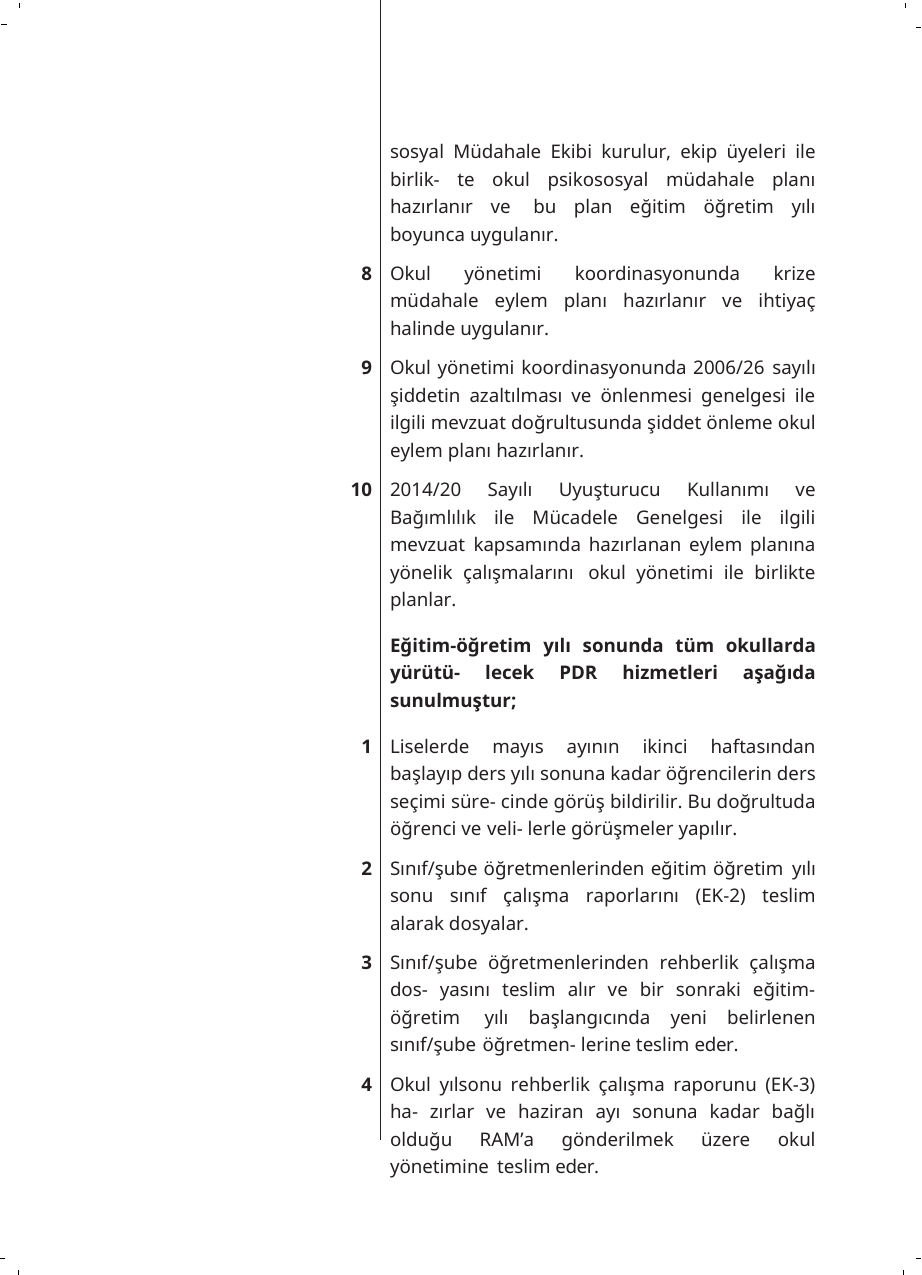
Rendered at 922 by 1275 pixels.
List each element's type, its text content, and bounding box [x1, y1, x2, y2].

list 2014/20 Sayılı Uyuşturucu Kullanımı ve Bağımlılık ile Mücadele Genelgesi ile ilgili mevzuat kapsamında hazırlanan eylem planına yönelik çalışmalarını okul yönetimi ile birlikte planlar. [350, 476, 816, 612]
text sosyal Müdahale Ekibi kurulur, ekip üyeleri ile birlik- te okul psikososyal müdahale planı hazırlanır ve bu plan eğitim öğretim yılı boyunca uygulanır. [390, 138, 816, 246]
list Sınıf/şube öğretmenlerinden eğitim öğretim yılı sonu sınıf çalışma raporlarını (EK-2) teslim alarak dosyalar. [361, 855, 816, 935]
list Okul yılsonu rehberlik çalışma raporunu (EK-3) ha- zırlar ve haziran ayı sonuna kadar bağlı olduğu RAM’a gönderilmek üzere okul yönetimine teslim eder. [361, 1071, 816, 1179]
list Liselerde mayıs ayının ikinci haftasından başlayıp ders yılı sonuna kadar öğrencilerin ders seçimi süre- cinde görüş bildirilir. Bu doğrultuda öğrenci ve veli- lerle görüşmeler yapılır. [361, 733, 816, 841]
list Sınıf/şube öğretmenlerinden rehberlik çalışma dos- yasını teslim alır ve bir sonraki eğitim-öğretim yılı başlangıcında yeni belirlenen sınıf/şube öğretmen- lerine teslim eder. [361, 949, 816, 1057]
list Okul yönetimi koordinasyonunda krize müdahale eylem planı hazırlanır ve ihtiyaç halinde uygulanır. [361, 260, 816, 341]
text Eğitim-öğretim yılı sonunda tüm okullarda yürütü- lecek PDR hizmetleri aşağıda sunulmuştur; [390, 632, 816, 713]
list Okul yönetimi koordinasyonunda 2006/26 sayılı şiddetin azaltılması ve önlenmesi genelgesi ile ilgili mevzuat doğrultusunda şiddet önleme okul eylem planı hazırlanır. [361, 354, 816, 463]
